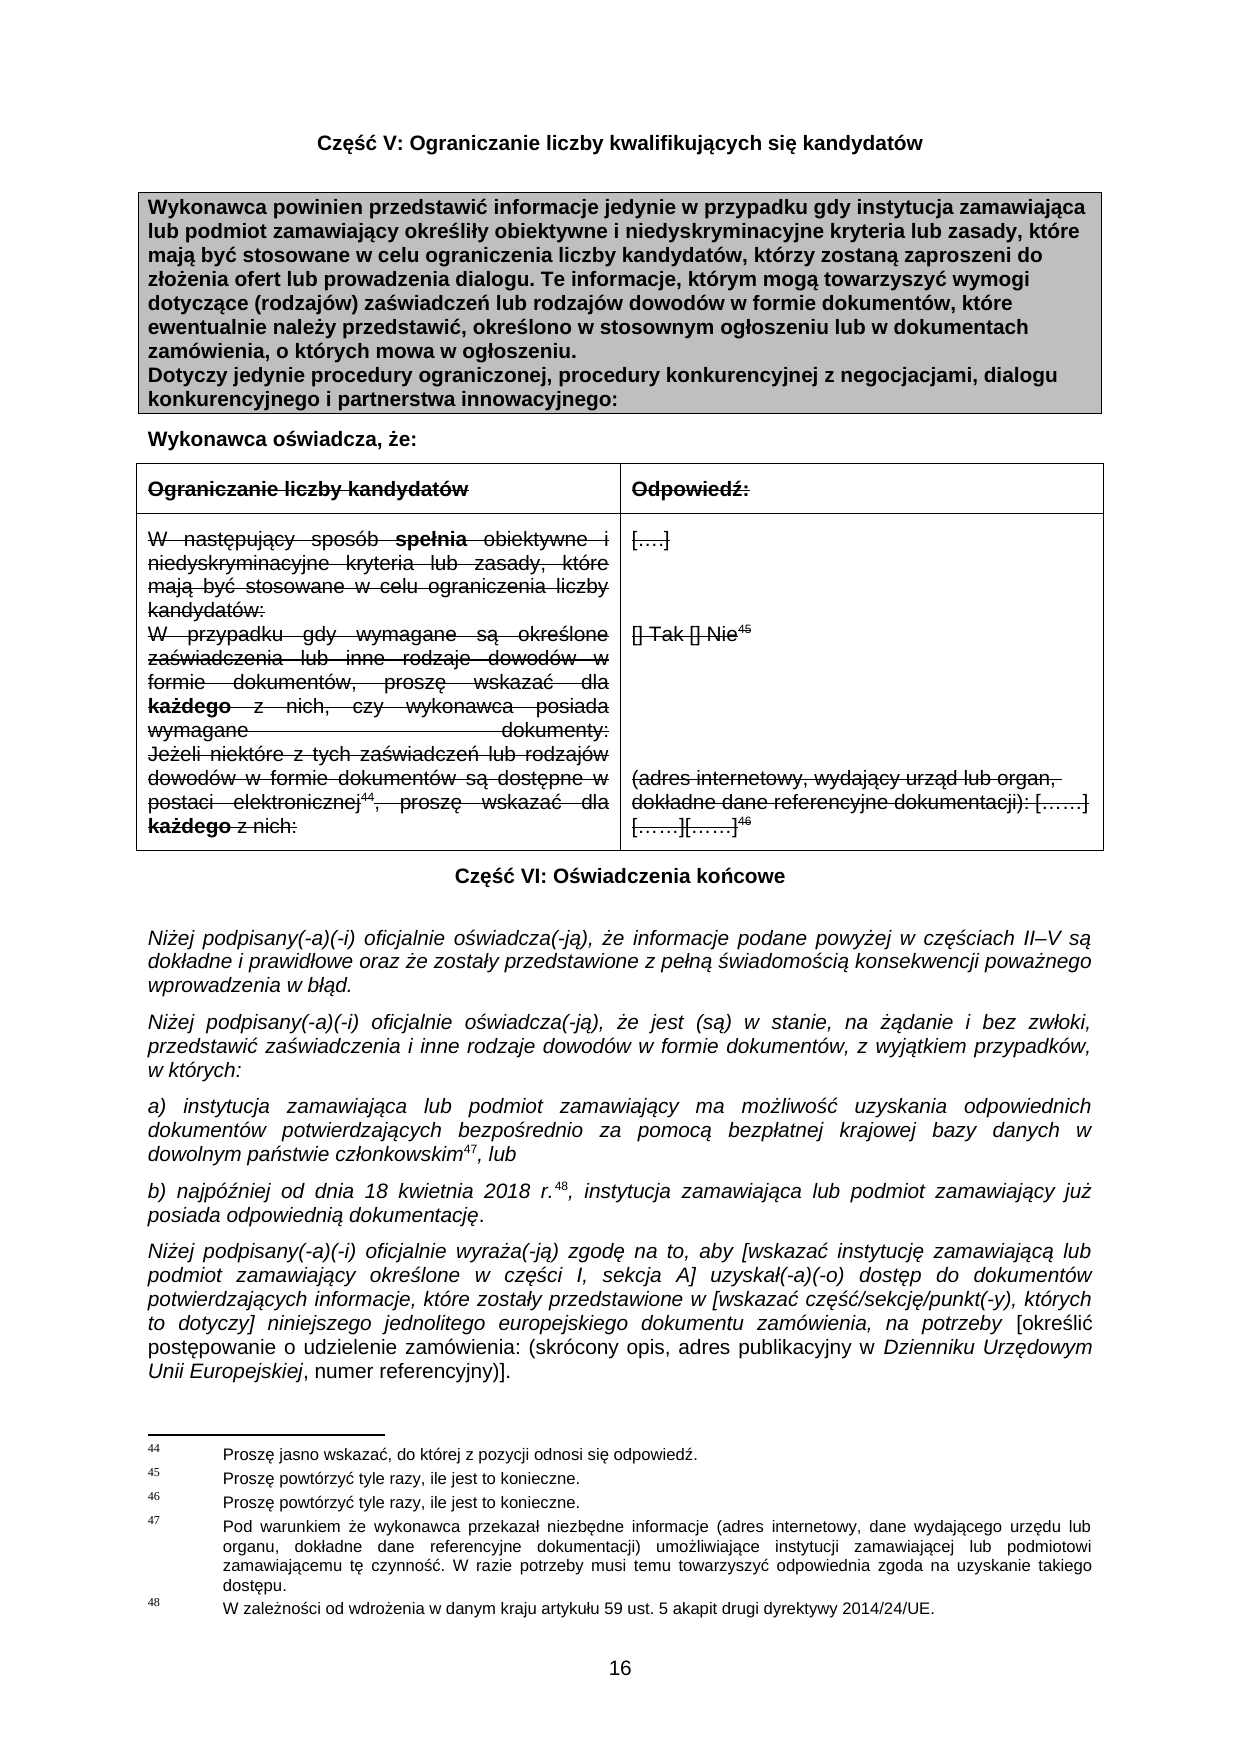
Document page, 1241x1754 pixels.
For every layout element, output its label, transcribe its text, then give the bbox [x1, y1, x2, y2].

table_cell W następujący sposób spełnia obiektywne i niedyskryminacyjne kryteria lub zasady, które mają być stosowane w celu ograniczenia liczby kandydatów: W przypadku gdy wymagane są określone zaświadczenia lub inne rodzaje dowodów w formie dokumentów, proszę wskazać dla każdego z nich, czy wykonawca posiada wymagane dokumenty: Jeżeli niektóre z tych zaświadczeń lub rodzajów dowodów w formie dokumentów są dostępne w postaci elektronicznej, proszę wskazać dla każdego z nich: [137, 514, 620, 850]
table_cell [….] [] Tak [] Nie (adres internetowy, wydający urząd lub organ, dokładne dane referencyjne dokumentacji): [……][……][……] [621, 514, 1103, 850]
text Niżej podpisany(-a)(-i) oficjalnie oświadcza(-ją), że jest (są) w stanie, na żądanie i bez zwłoki, przedstawić zaświadczenia i inne rodzaje dowodów w formie dokumentów, z wyjątkiem przypadków, w których: [148, 1010, 1093, 1082]
text Niżej podpisany(-a)(-i) oficjalnie oświadcza(-ją), że informacje podane powyżej w częściach II–V są dokładne i prawidłowe oraz że zostały przedstawione z pełną świadomością konsekwencji poważnego wprowadzenia w błąd. [148, 925, 1093, 997]
title Część V: Ograniczanie liczby kwalifikujących się kandydatów [148, 131, 1093, 154]
text b) najpóźniej od dnia 18 kwietnia 2018 r., instytucja zamawiająca lub podmiot zamawiający już posiada odpowiednią dokumentację. [148, 1178, 1093, 1226]
table_header Ograniczanie liczby kandydatów [137, 464, 620, 513]
text Wykonawca powinien przedstawić informacje jedynie w przypadku gdy instytucja zamawiająca lub podmiot zamawiający określiły obiektywne i niedyskryminacyjne kryteria lub zasady, które mają być stosowane w celu ograniczenia liczby kandydatów, którzy zostaną zaproszeni do złożenia ofert lub prowadzenia dialogu. Te informacje, którym mogą towarzyszyć wymogi dotyczące (rodzajów) zaświadczeń lub rodzajów dowodów w formie dokumentów, które ewentualnie należy przedstawić, określono w stosownym ogłoszeniu lub w dokumentach zamówienia, o których mowa w ogłoszeniu. Dotyczy jedynie procedury ograniczonej, procedury konkurencyjnej z negocjacjami, dialogu konkurencyjnego i partnerstwa innowacyjnego: [139, 193, 1101, 413]
text Wykonawca oświadcza, że: [148, 426, 1093, 450]
title Część VI: Oświadczenia końcowe [148, 864, 1093, 888]
table_header Odpowiedź: [621, 464, 1103, 513]
text Niżej podpisany(-a)(-i) oficjalnie wyraża(-ją) zgodę na to, aby [wskazać instytucję zamawiającą lub podmiot zamawiający określone w części I, sekcja A] uzyskał(-a)(-o) dostęp do dokumentów potwierdzających informacje, które zostały przedstawione w [wskazać część/sekcję/punkt(-y), których to dotyczy] niniejszego jednolitego europejskiego dokumentu zamówienia, na potrzeby [określić postępowanie o udzielenie zamówienia: (skrócony opis, adres publikacyjny w Dzienniku Urzędowym Unii Europejskiej, numer referencyjny)]. [148, 1239, 1093, 1383]
text a) instytucja zamawiająca lub podmiot zamawiający ma możliwość uzyskania odpowiednich dokumentów potwierdzających bezpośrednio za pomocą bezpłatnej krajowej bazy danych w dowolnym państwie członkowskim, lub [148, 1094, 1093, 1166]
